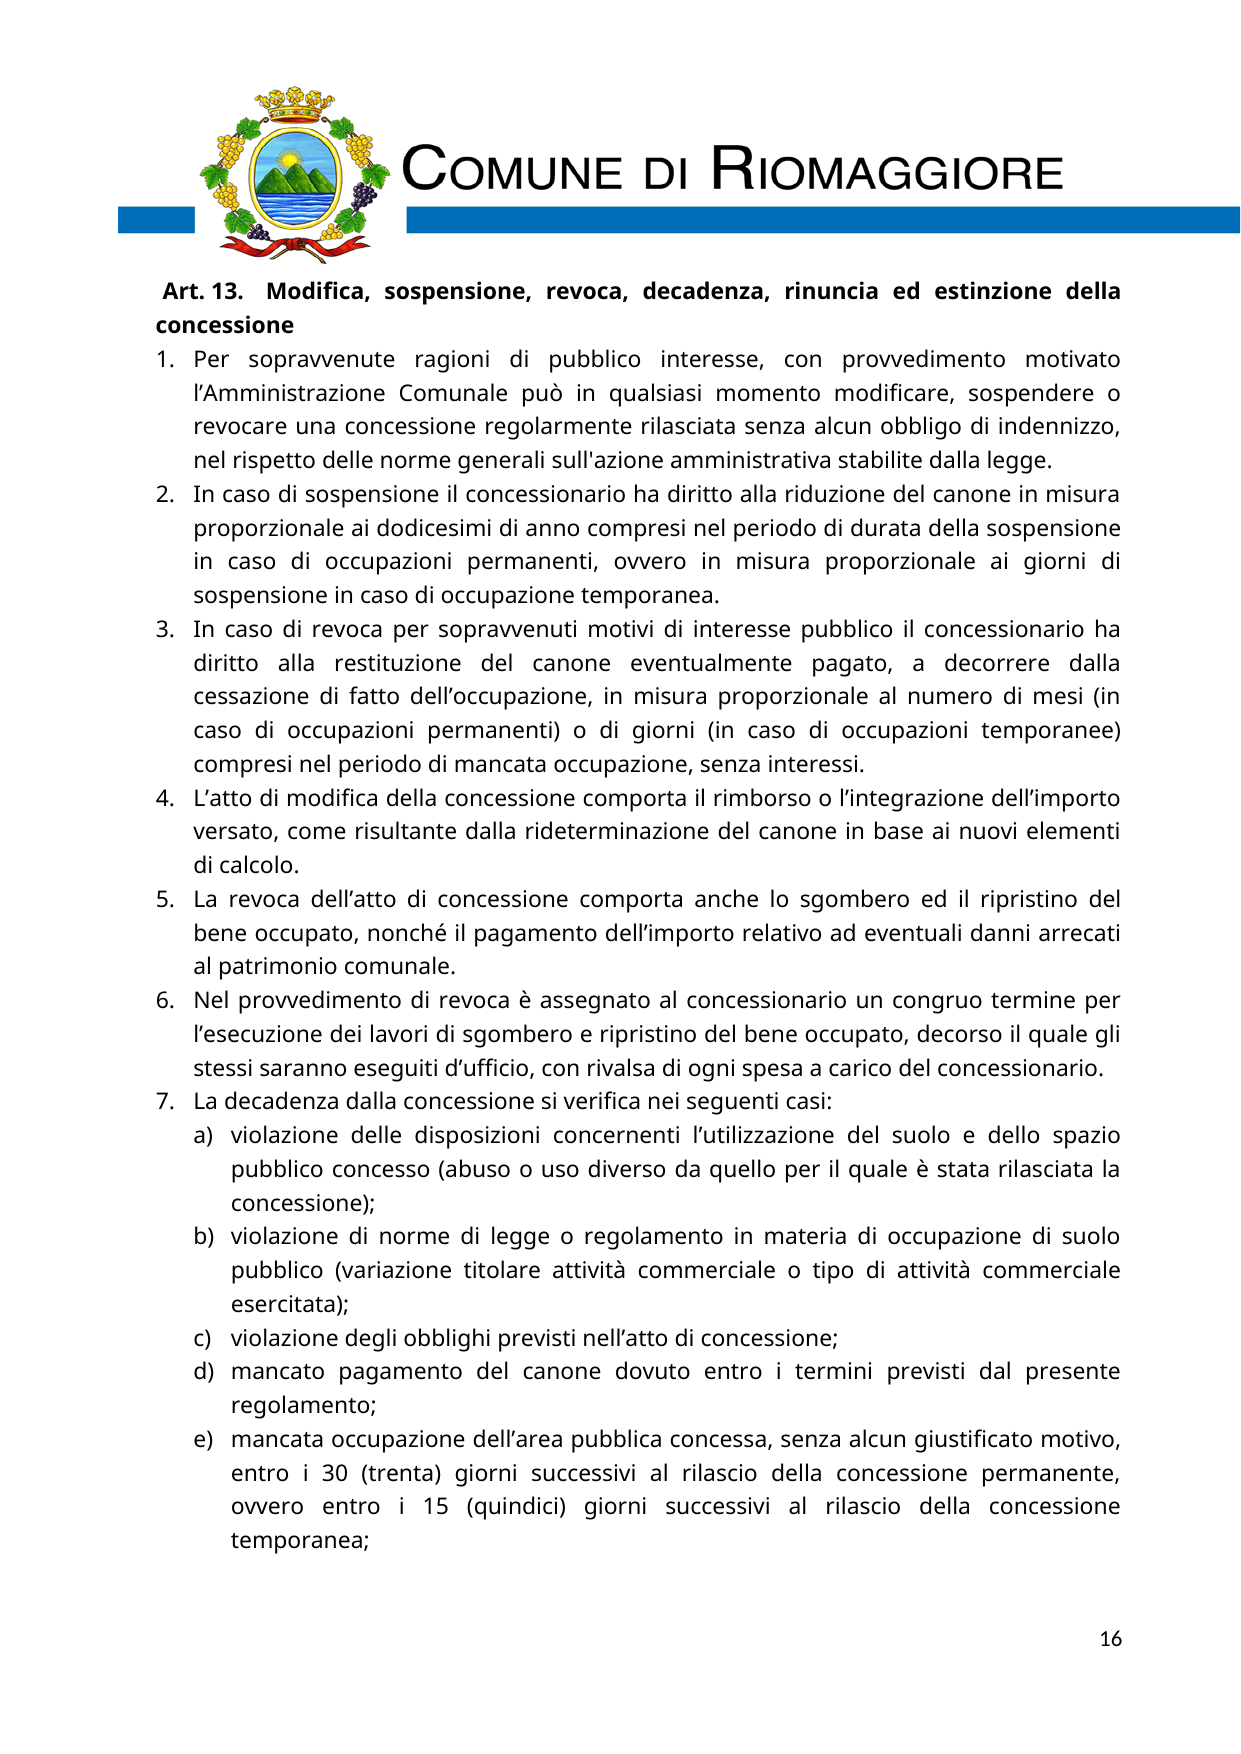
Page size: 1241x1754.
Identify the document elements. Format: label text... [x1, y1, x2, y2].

list In caso di revoca per sopravvenuti motivi di interesse pubblico il concessionario ha diritto alla restituzione del canone eventualmente pagato, a decorrere dalla cessazione di fatto dell’occupazione, in misura proporzionale al numero di mesi (in caso di occupazioni permanenti) o di giorni (in caso di occupazioni temporanee) compresi nel periodo di mancata occupazione, senza interessi. [156, 613, 1122, 779]
picture [118, 73, 1241, 276]
list violazione degli obblighi previsti nell’atto di concessione; [193, 1322, 1122, 1353]
list La revoca dell’atto di concessione comporta anche lo sgombero ed il ripristino del bene occupato, nonché il pagamento dell’importo relativo ad eventuali danni arrecati al patrimonio comunale. [156, 883, 1122, 982]
list mancato pagamento del canone dovuto entro i termini previsti dal presente regolamento; [193, 1355, 1122, 1420]
list L’atto di modifica della concessione comporta il rimborso o l’integrazione dell’importo versato, come risultante dalla rideterminazione del canone in base ai nuovi elementi di calcolo. [156, 782, 1122, 880]
list violazione di norme di legge o regolamento in materia di occupazione di suolo pubblico (variazione titolare attività commerciale o tipo di attività commerciale esercitata); [193, 1220, 1122, 1319]
list mancata occupazione dell’area pubblica concessa, senza alcun giustificato motivo, entro i 30 (trenta) giorni successivi al rilascio della concessione permanente, ovvero entro i 15 (quindici) giorni successivi al rilascio della concessione temporanea; [193, 1423, 1122, 1555]
list In caso di sospensione il concessionario ha diritto alla riduzione del canone in misura proporzionale ai dodicesimi di anno compresi nel periodo di durata della sospensione in caso di occupazioni permanenti, ovvero in misura proporzionale ai giorni di sospensione in caso di occupazione temporanea. [156, 478, 1122, 610]
list violazione delle disposizioni concernenti l’utilizzazione del suolo e dello spazio pubblico concesso (abuso o uso diverso da quello per il quale è stata rilasciata la concessione); [193, 1119, 1122, 1218]
list La decadenza dalla concessione si verifica nei seguenti casi: [156, 1085, 1122, 1117]
list Per sopravvenute ragioni di pubblico interesse, con provvedimento motivato l’Amministrazione Comunale può in qualsiasi momento modificare, sospendere o revocare una concessione regolarmente rilasciata senza alcun obbligo di indennizzo, nel rispetto delle norme generali sull'azione amministrativa stabilite dalla legge. [156, 343, 1122, 475]
list Modifica, sospensione, revoca, decadenza, rinuncia ed estinzione della concessione [155, 276, 1122, 340]
list Nel provvedimento di revoca è assegnato al concessionario un congruo termine per l’esecuzione dei lavori di sgombero e ripristino del bene occupato, decorso il quale gli stessi saranno eseguiti d’ufficio, con rivalsa di ogni spesa a carico del concessionario. [156, 984, 1122, 1083]
